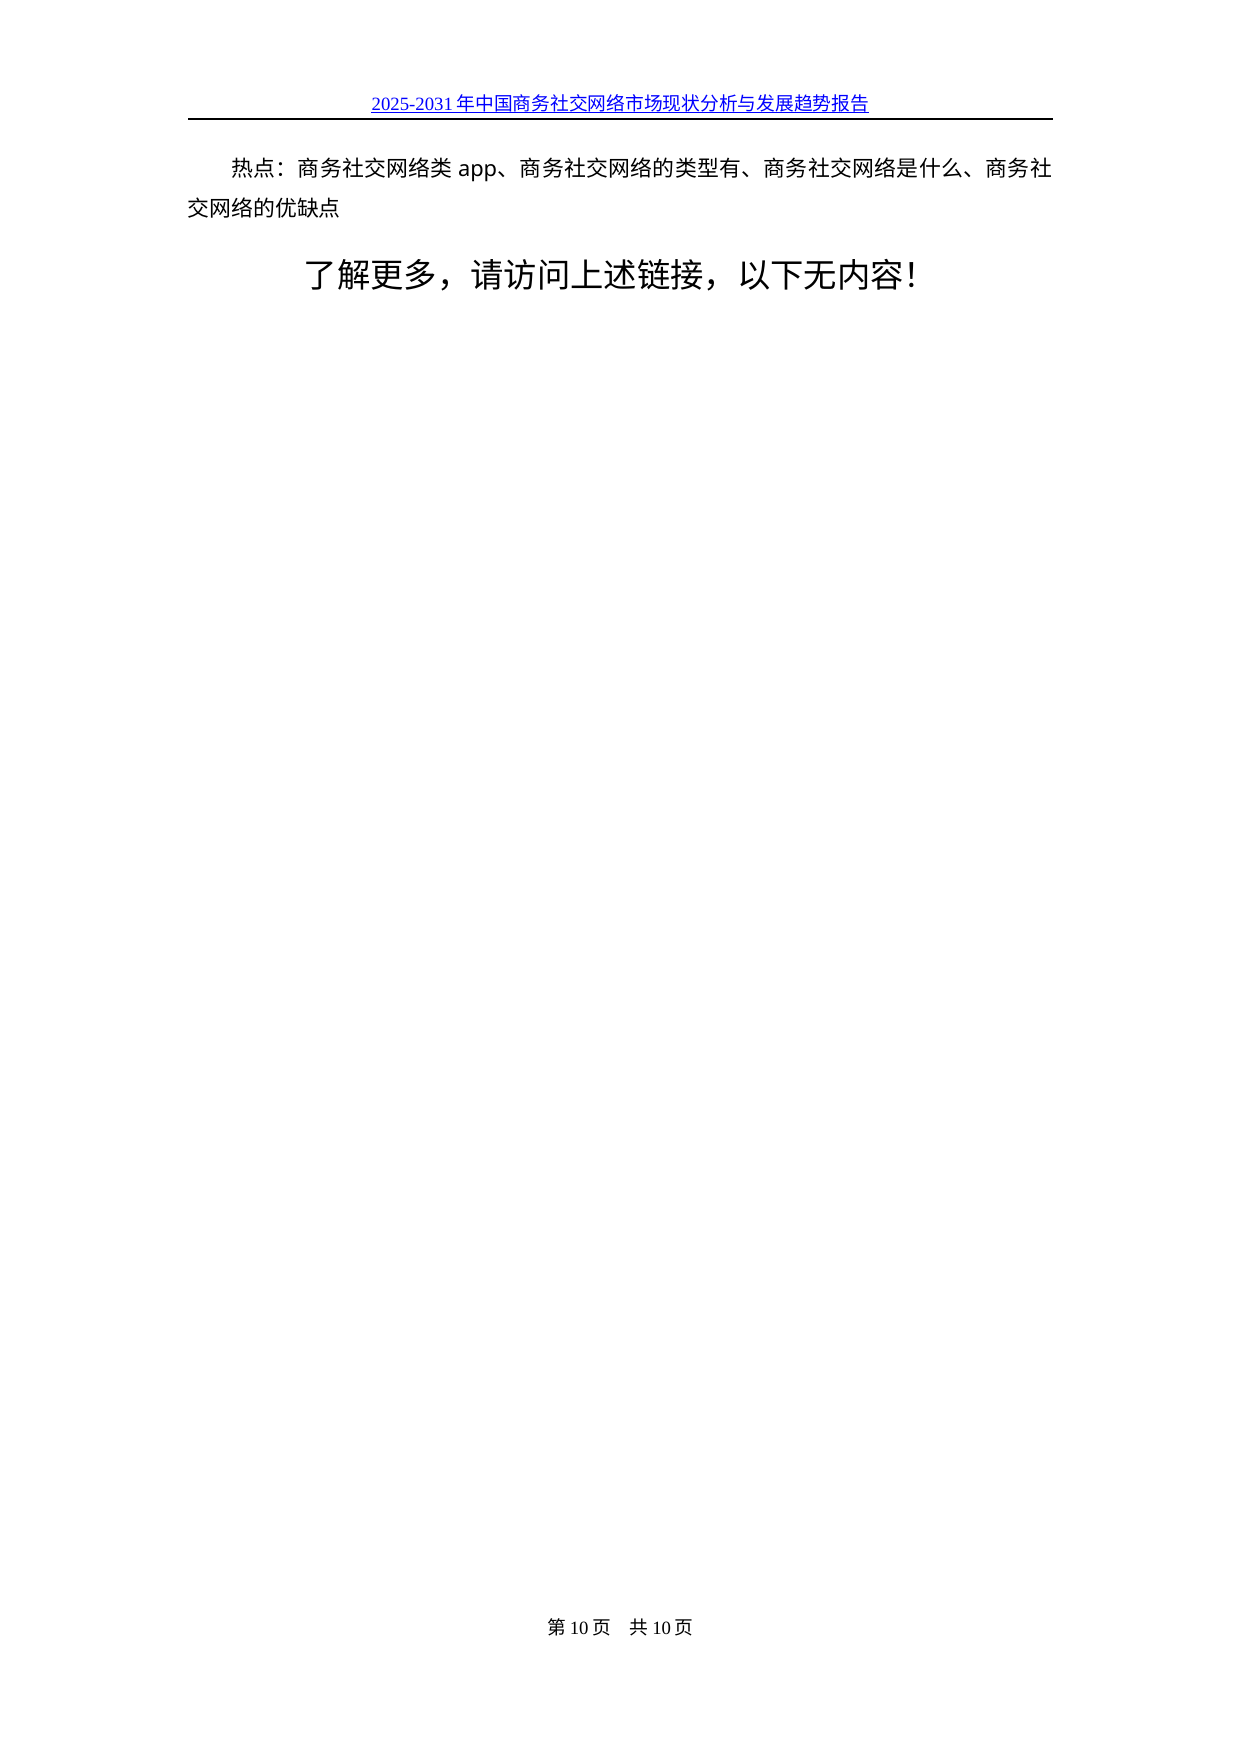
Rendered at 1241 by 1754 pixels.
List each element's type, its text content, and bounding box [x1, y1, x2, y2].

text 热点：商务社交网络类app、商务社交网络的类型有、商务社交网络是什么、商务社交网络的优缺点 [187, 150, 1053, 223]
title 了解更多，请访问上述链接，以下无内容！ [187, 241, 1053, 306]
